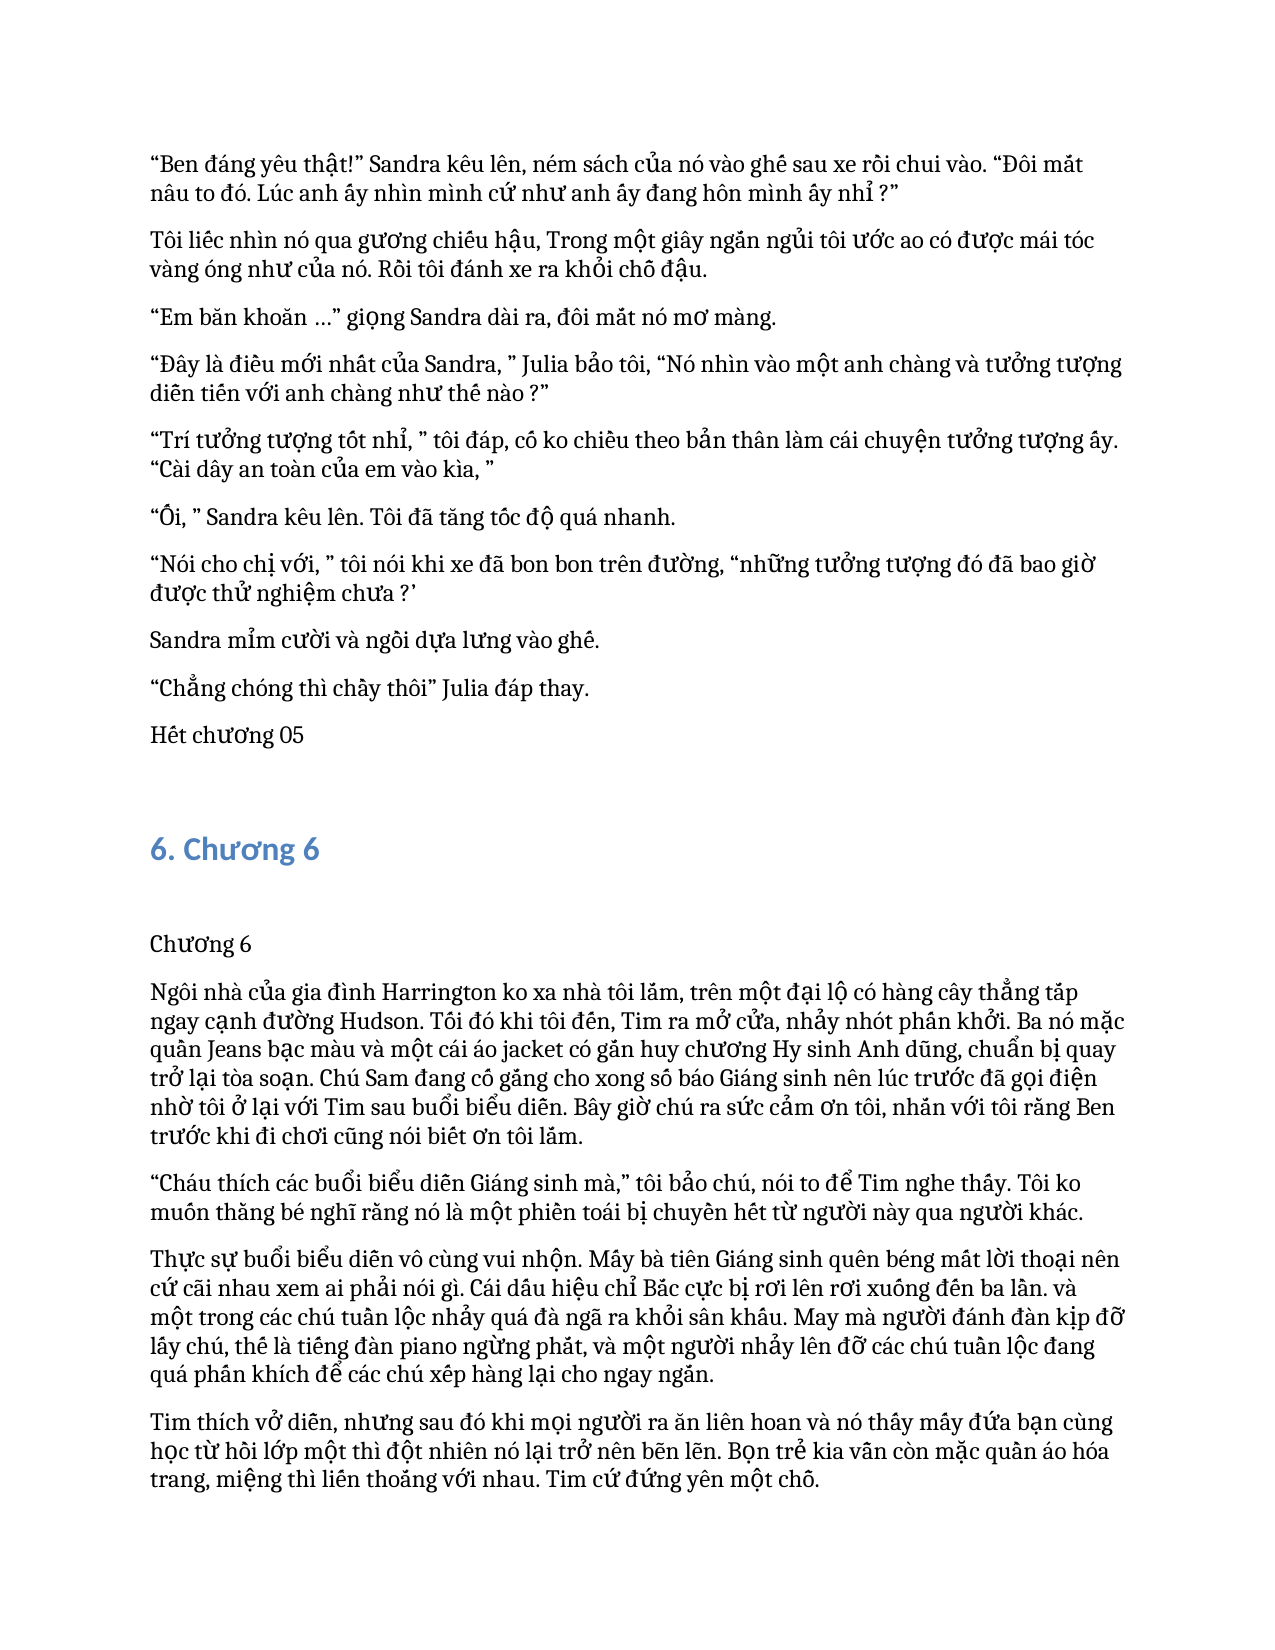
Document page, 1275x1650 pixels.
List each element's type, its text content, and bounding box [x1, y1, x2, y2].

text “Đây là điều mới nhất của Sandra, ” Julia bảo tôi, “Nó nhìn vào một anh chàng và tưởng tượng diễn tiến với anh chàng như thế nào ?” [150, 350, 1125, 407]
text Chương 6 [150, 873, 1125, 959]
text “Ối, ” Sandra kêu lên. Tôi đã tăng tốc độ quá nhanh. [150, 502, 1125, 531]
text Sandra mỉm cười và ngồi dựa lưng vào ghế. [150, 626, 1125, 655]
text “Ben đáng yêu thật!” Sandra kêu lên, ném sách của nó vào ghế sau xe rồi chui vào. “Đôi mắt nâu to đó. Lúc anh ấy nhìn mình cứ như anh ấy đang hôn mình ấy nhỉ ?” [150, 150, 1125, 207]
subtitle 6. Chương 6 [150, 828, 1125, 869]
text Thực sự buổi biểu diễn vô cùng vui nhộn. Mấy bà tiên Giáng sinh quên béng mất lời thoại nên cứ cãi nhau xem ai phải nói gì. Cái dấu hiệu chỉ Bắc cực bị rơi lên rơi xuống đến ba lần. và một trong các chú tuần lộc nhảy quá đà ngã ra khỏi sân khấu. May mà người đánh đàn kịp đỡ lấy chú, thế là tiếng đàn piano ngừng phắt, và một người nhảy lên đỡ các chú tuần lộc đang quá phấn khích để các chú xếp hàng lại cho ngay ngắn. [150, 1245, 1125, 1389]
text Hết chương 05 [150, 721, 1125, 807]
text “Cháu thích các buổi biểu diễn Giáng sinh mà,” tôi bảo chú, nói to để Tim nghe thấy. Tôi ko muốn thằng bé nghĩ rằng nó là một phiền toái bị chuyền hết từ người này qua người khác. [150, 1169, 1125, 1227]
text Tôi liếc nhìn nó qua gương chiếu hậu, Trong một giây ngắn ngủi tôi ước ao có được mái tóc vàng óng như của nó. Rồi tôi đánh xe ra khỏi chỗ đậu. [150, 226, 1125, 284]
text “Em băn khoăn …” giọng Sandra dài ra, đôi mắt nó mơ màng. [150, 302, 1125, 331]
text “Nói cho chị với, ” tôi nói khi xe đã bon bon trên đường, “những tưởng tượng đó đã bao giờ được thử nghiệm chưa ?’ [150, 550, 1125, 607]
text “Chẳng chóng thì chầy thôi” Julia đáp thay. [150, 674, 1125, 702]
text Ngôi nhà của gia đình Harrington ko xa nhà tôi lắm, trên một đại lộ có hàng cây thẳng tắp ngay cạnh đường Hudson. Tối đó khi tôi đến, Tim ra mở cửa, nhảy nhót phấn khởi. Ba nó mặc quần Jeans bạc màu và một cái áo jacket có gắn huy chương Hy sinh Anh dũng, chuẩn bị quay trở lại tòa soạn. Chú Sam đang cố gắng cho xong số báo Giáng sinh nên lúc trước đã gọi điện nhờ tôi ở lại với Tim sau buổi biểu diễn. Bây giờ chú ra sức cảm ơn tôi, nhắn với tôi rằng Ben trước khi đi chơi cũng nói biết ơn tôi lắm. [150, 978, 1125, 1150]
text “Trí tưởng tượng tốt nhỉ, ” tôi đáp, cố ko chiều theo bản thân làm cái chuyện tưởng tượng ấy. “Cài dây an toàn của em vào kìa, ” [150, 426, 1125, 484]
text Tim thích vở diễn, nhưng sau đó khi mọi người ra ăn liên hoan và nó thấy mấy đứa bạn cùng học từ hồi lớp một thì đột nhiên nó lại trở nên bẽn lẽn. Bọn trẻ kia vẫn còn mặc quần áo hóa trang, miệng thì liến thoắng với nhau. Tim cứ đứng yên một chỗ. [150, 1408, 1125, 1494]
